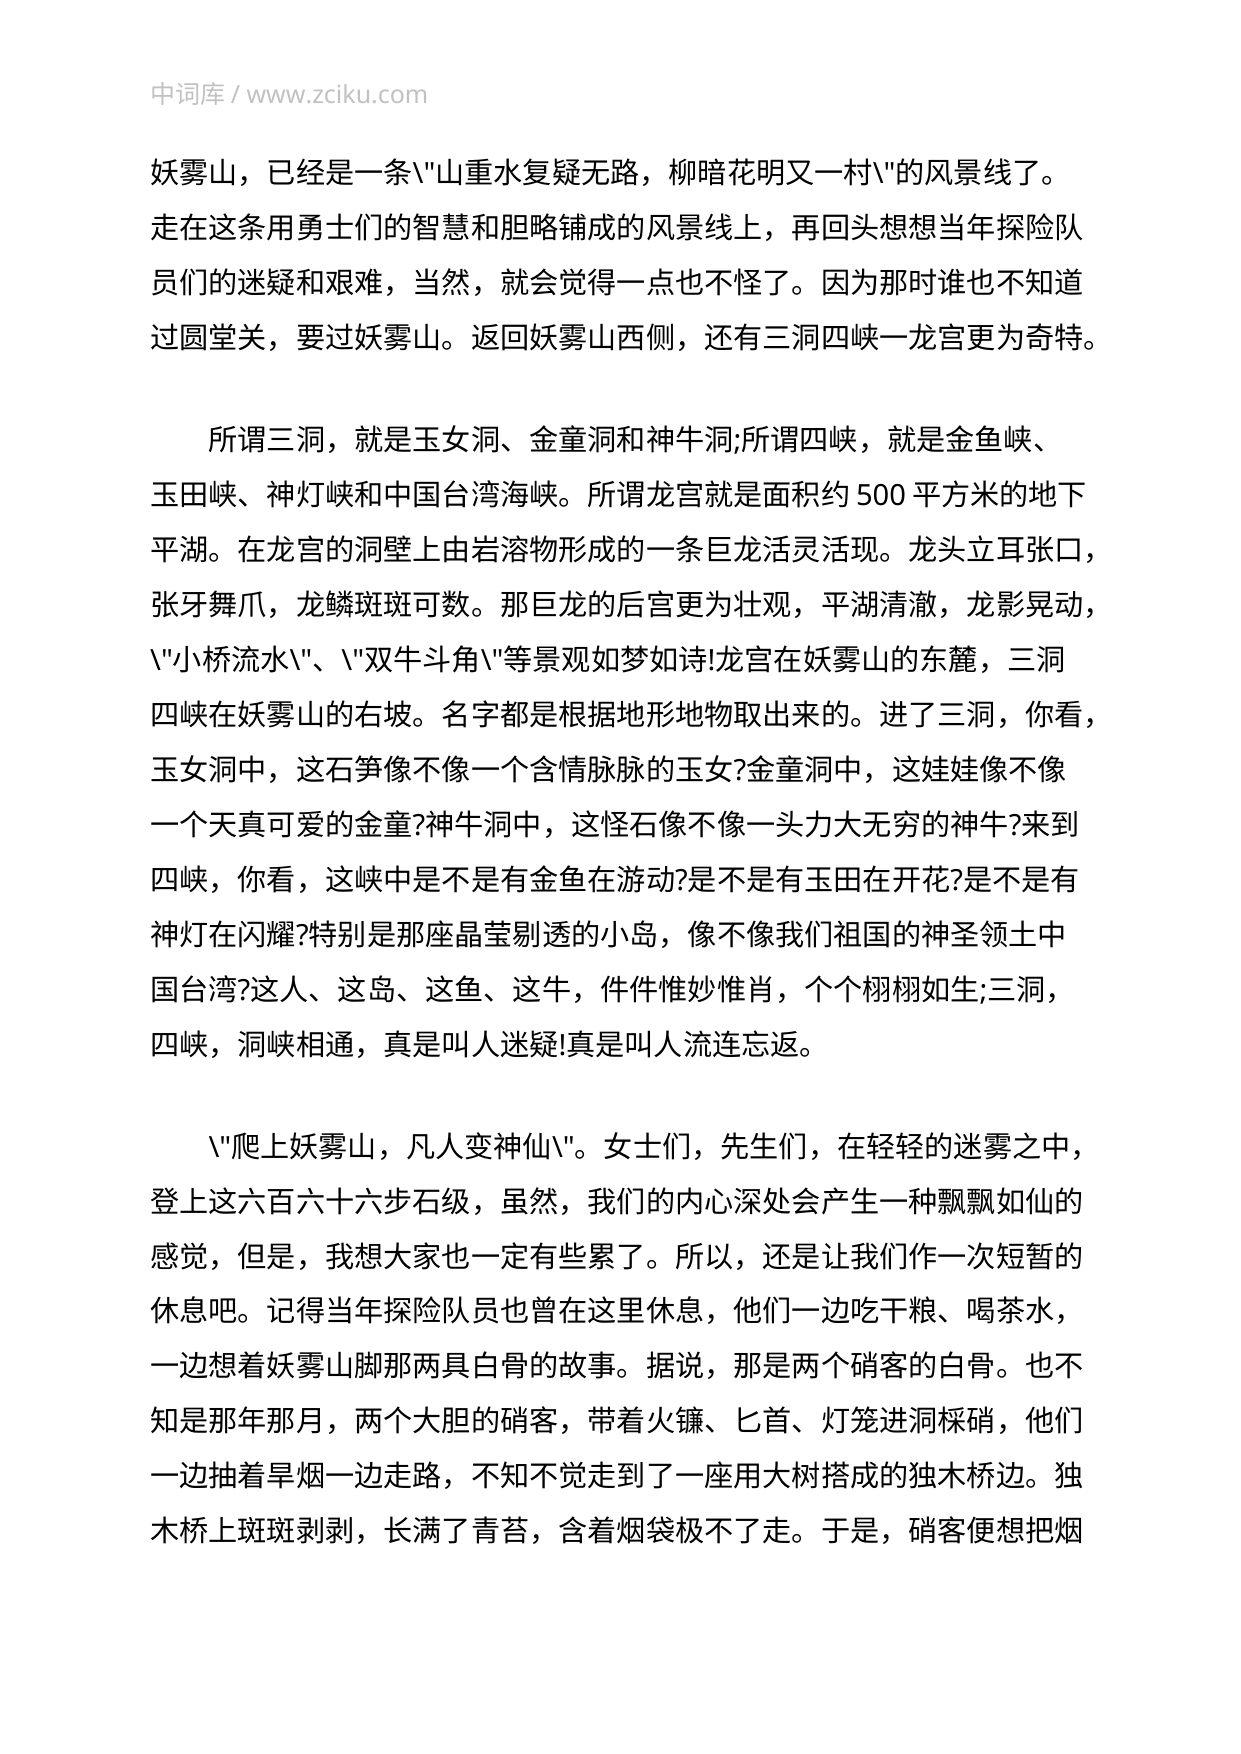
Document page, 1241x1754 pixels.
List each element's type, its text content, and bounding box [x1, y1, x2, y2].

text 所谓三洞，就是玉女洞、金童洞和神牛洞;所谓四峡，就是金鱼峡、玉田峡、神灯峡和中国台湾海峡。所谓龙宫就是面积约500平方米的地下平湖。在龙宫的洞壁上由岩溶物形成的一条巨龙活灵活现。龙头立耳张口，张牙舞爪，龙鳞斑斑可数。那巨龙的后宫更为壮观，平湖清澈，龙影晃动，\"小桥流水\"、\"双牛斗角\"等景观如梦如诗!龙宫在妖雾山的东麓，三洞四峡在妖雾山的右坡。名字都是根据地形地物取出来的。进了三洞，你看，玉女洞中，这石笋像不像一个含情脉脉的玉女?金童洞中，这娃娃像不像一个天真可爱的金童?神牛洞中，这怪石像不像一头力大无穷的神牛?来到四峡，你看，这峡中是不是有金鱼在游动?是不是有玉田在开花?是不是有神灯在闪耀?特别是那座晶莹剔透的小岛，像不像我们祖国的神圣领土中国台湾?这人、这岛、这鱼、这牛，件件惟妙惟肖，个个栩栩如生;三洞，四峡，洞峡相通，真是叫人迷疑!真是叫人流连忘返。 [150, 417, 1090, 1064]
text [150, 1123, 1090, 1550]
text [150, 150, 1090, 357]
